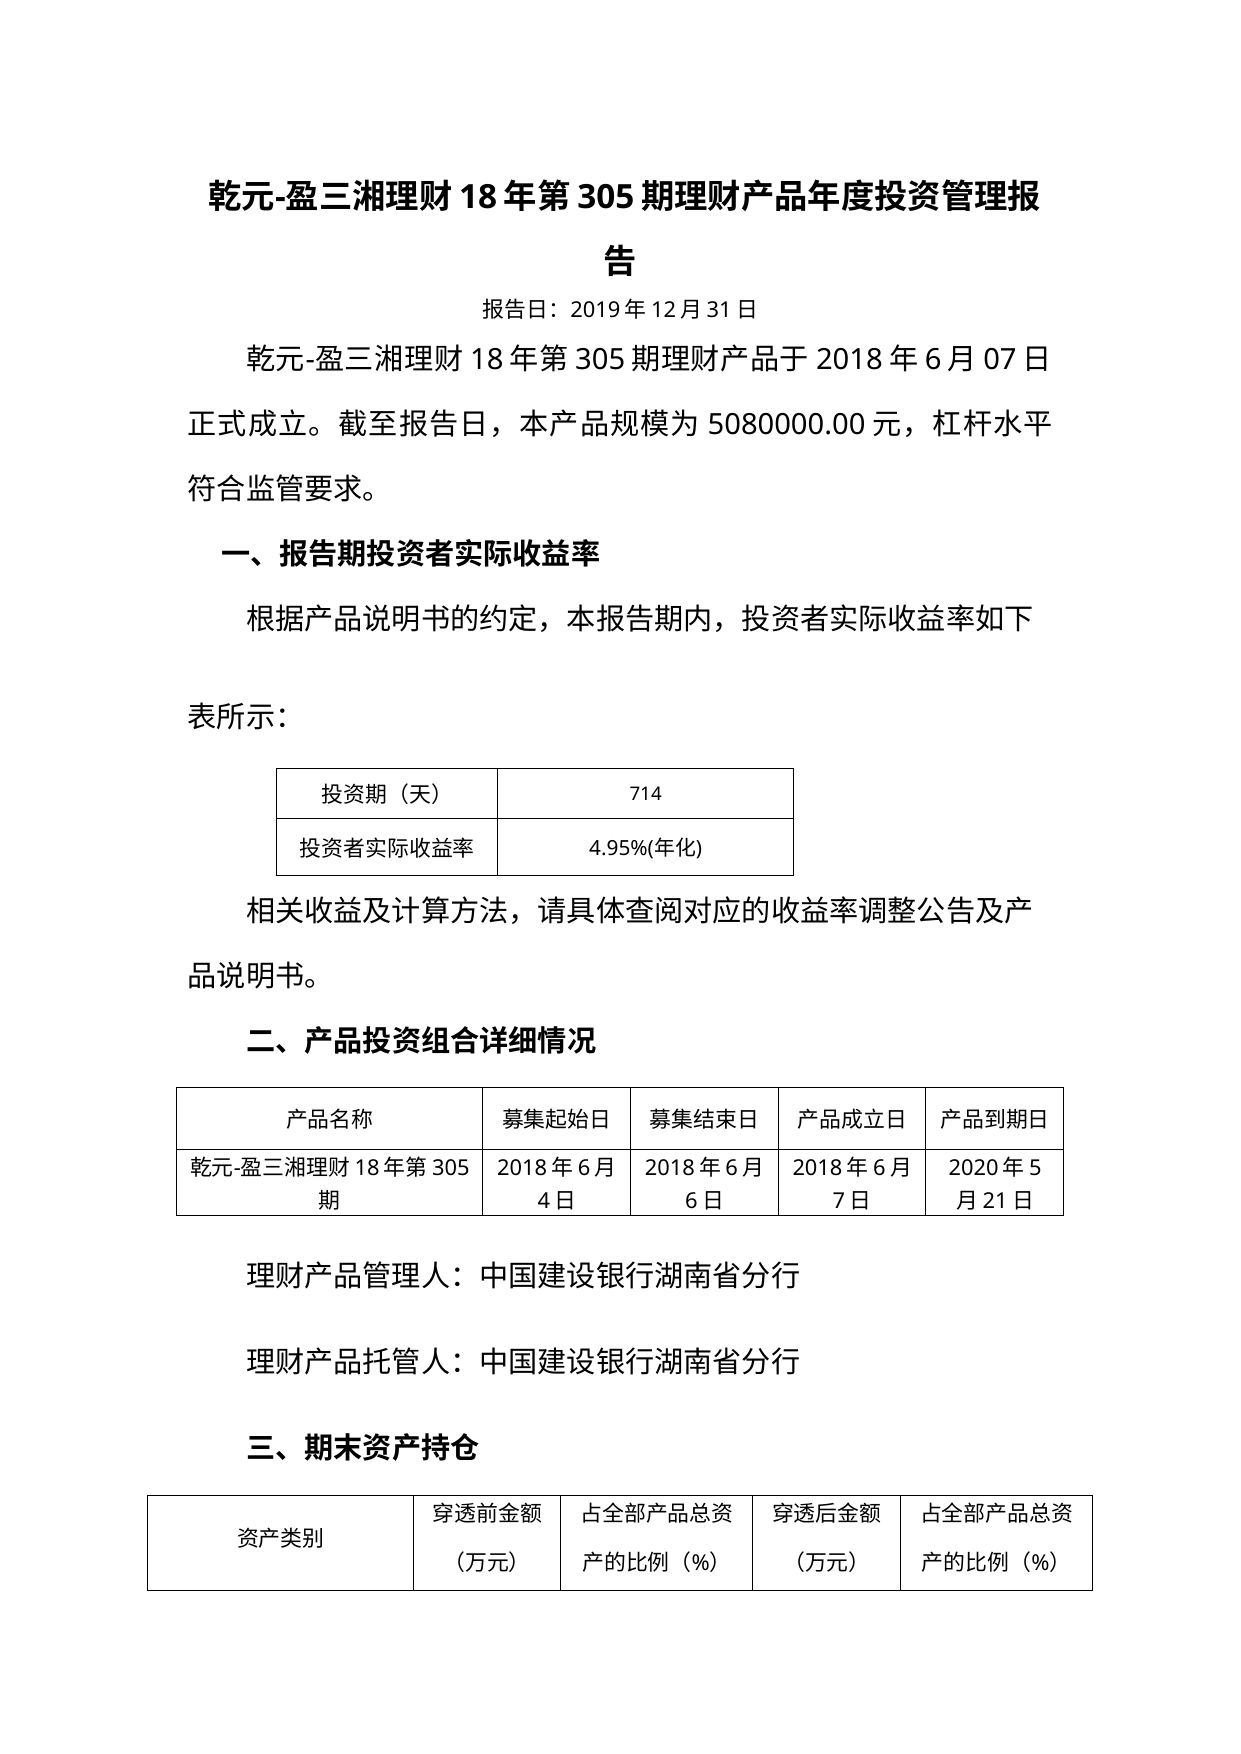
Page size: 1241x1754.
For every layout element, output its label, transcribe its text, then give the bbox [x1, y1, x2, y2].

table_header 资产类别 [148, 1496, 413, 1589]
text 理财产品管理人：中国建设银行湖南省分行 [187, 1241, 1053, 1306]
table_cell 2020年5月21日 [926, 1150, 1063, 1215]
table_header 穿透前金额 （万元） [414, 1496, 560, 1589]
table_header 产品成立日 [779, 1088, 925, 1148]
table_header 占全部产品总资产的比例（%） [901, 1496, 1092, 1589]
text 相关收益及计算方法，请具体查阅对应的收益率调整公告及产品说明书。 [187, 876, 1053, 1006]
table_header 投资期（天） [277, 769, 497, 817]
table_header 募集结束日 [631, 1088, 778, 1148]
text 三、期末资产持仓 [187, 1413, 1053, 1478]
text 二、产品投资组合详细情况 [187, 1006, 1053, 1071]
text 根据产品说明书的约定，本报告期内，投资者实际收益率如下表所示： [187, 584, 1053, 747]
text 理财产品托管人：中国建设银行湖南省分行 [187, 1327, 1053, 1392]
table_header 穿透后金额 （万元） [753, 1496, 900, 1589]
text 窗体底端一、报告期投资者实际收益率 [187, 519, 1053, 584]
text 乾元-盈三湘理财18年第305期理财产品于2018年6月07日正式成立。截至报告日，本产品规模为5080000.00元，杠杆水平符合监管要求。窗体顶端 [187, 324, 1053, 519]
table_header 募集起始日 [483, 1088, 630, 1148]
table_cell 2018年6月6日 [631, 1150, 778, 1215]
table_cell 投资者实际收益率 [277, 819, 497, 875]
text 报告日：2019年12月31日 [187, 292, 1053, 324]
table_cell 2018年6月4日 [483, 1150, 630, 1215]
table_header 占全部产品总资产的比例（%） [561, 1496, 752, 1589]
table_header 714 [498, 769, 793, 817]
text 乾元-盈三湘理财18年第305期理财产品年度投资管理报告 [187, 162, 1053, 292]
table_cell 2018年6月7日 [779, 1150, 925, 1215]
table_header 产品到期日 [926, 1088, 1063, 1148]
table_header 产品名称 [177, 1088, 482, 1148]
table_cell 乾元-盈三湘理财18年第305期 [177, 1150, 482, 1215]
table_cell 4.95%(年化) [498, 819, 793, 875]
